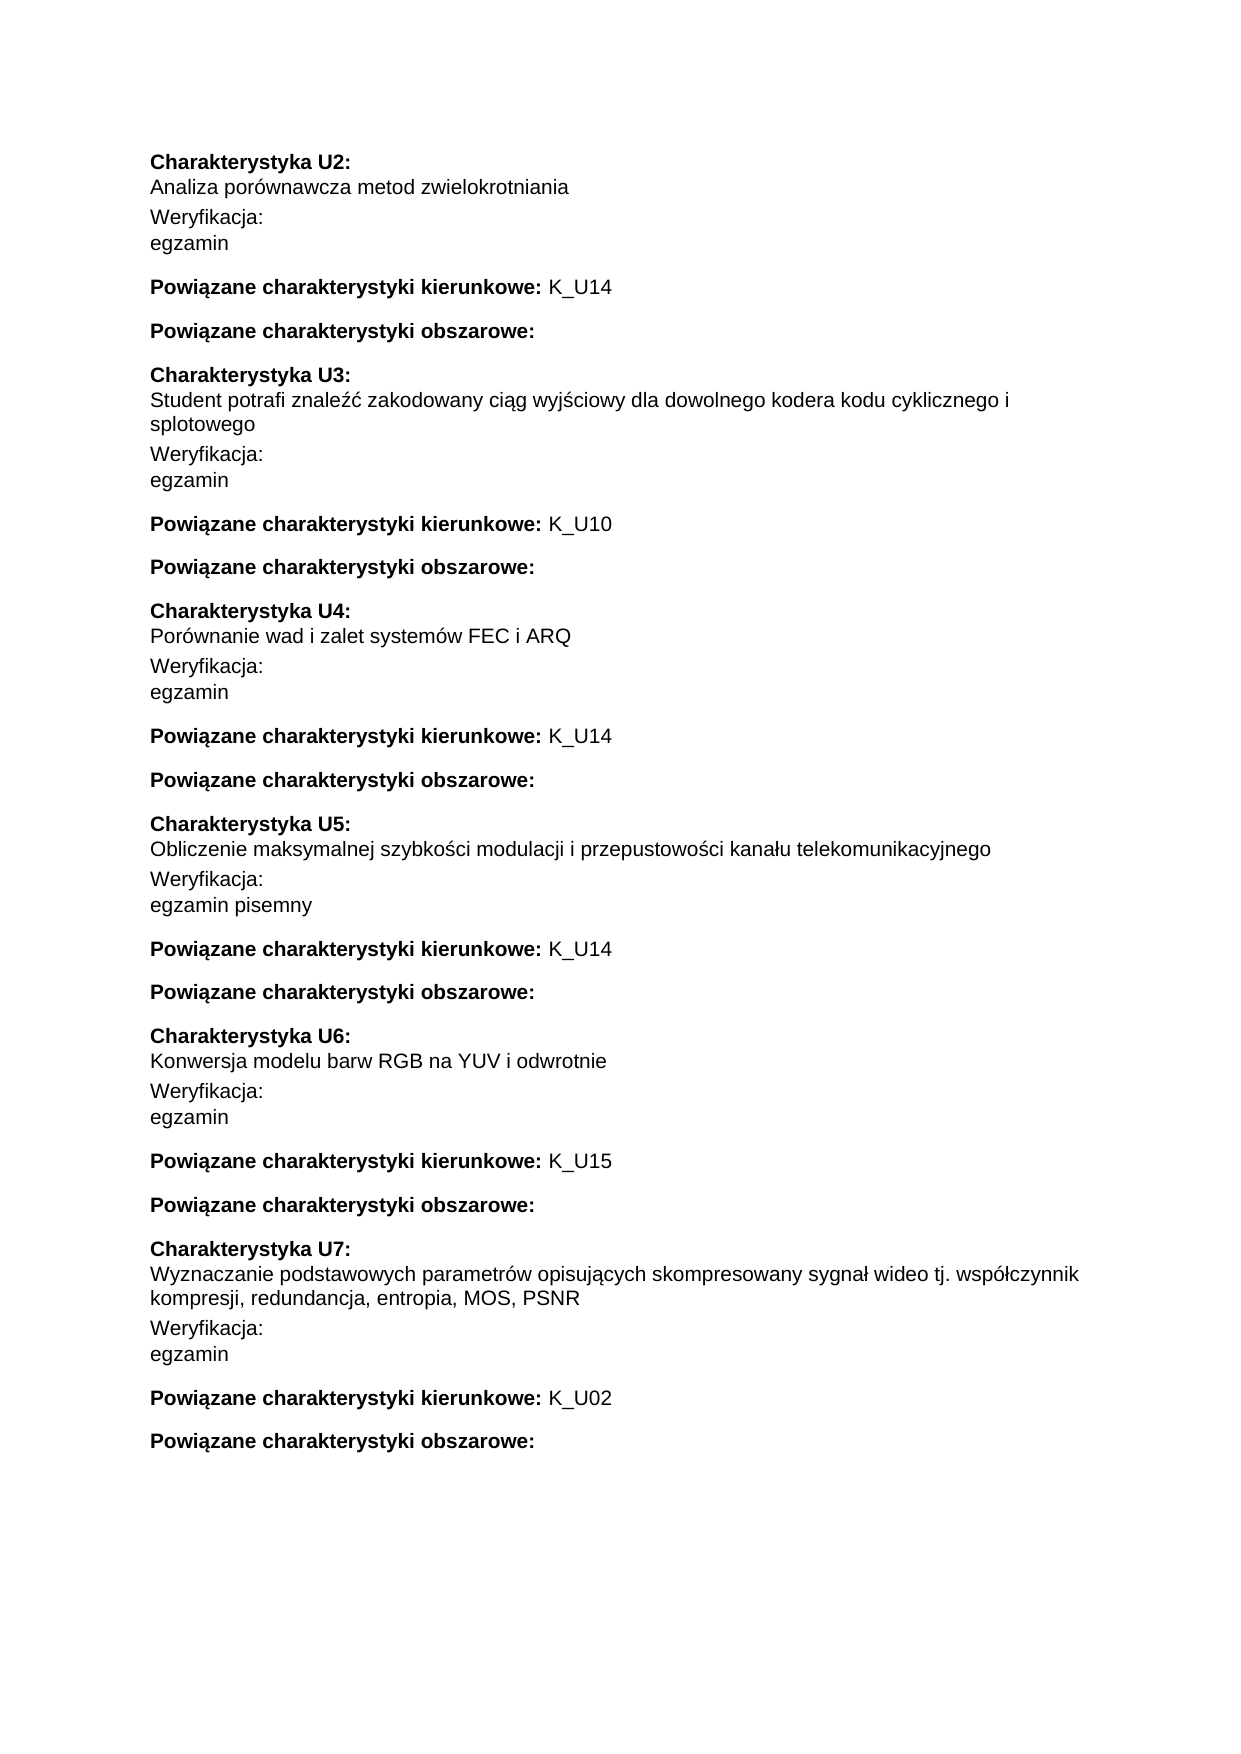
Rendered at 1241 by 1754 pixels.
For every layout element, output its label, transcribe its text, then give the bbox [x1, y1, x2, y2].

text Powiązane charakterystyki kierunkowe: K_U10 [150, 511, 1090, 535]
text Charakterystyka U4: [150, 599, 1090, 623]
text Konwersja modelu barw RGB na YUV i odwrotnie [150, 1049, 1090, 1073]
text Weryfikacja: [150, 1079, 1090, 1103]
text egzamin [150, 468, 1090, 492]
text egzamin [150, 1342, 1090, 1366]
text Charakterystyka U7: [150, 1236, 1090, 1260]
text Charakterystyka U5: [150, 811, 1090, 835]
text Powiązane charakterystyki obszarowe: [150, 1193, 1090, 1217]
text Charakterystyka U6: [150, 1024, 1090, 1048]
text egzamin [150, 231, 1090, 255]
text Wyznaczanie podstawowych parametrów opisujących skompresowany sygnał wideo tj. współczynnik kompresji, redundancja, entropia, MOS, PSNR [150, 1261, 1090, 1309]
text Powiązane charakterystyki obszarowe: [150, 319, 1090, 343]
text Powiązane charakterystyki obszarowe: [150, 1429, 1090, 1453]
text Obliczenie maksymalnej szybkości modulacji i przepustowości kanału telekomunikacyjnego [150, 836, 1090, 860]
text Powiązane charakterystyki obszarowe: [150, 980, 1090, 1004]
text Weryfikacja: [150, 867, 1090, 891]
text Weryfikacja: [150, 205, 1090, 229]
text Porównanie wad i zalet systemów FEC i ARQ [150, 624, 1090, 648]
text Powiązane charakterystyki obszarowe: [150, 555, 1090, 579]
text Student potrafi znaleźć zakodowany ciąg wyjściowy dla dowolnego kodera kodu cyklicznego i splotowego [150, 387, 1090, 435]
text Weryfikacja: [150, 654, 1090, 678]
text Charakterystyka U2: [150, 150, 1090, 174]
text Powiązane charakterystyki kierunkowe: K_U02 [150, 1385, 1090, 1409]
text Powiązane charakterystyki obszarowe: [150, 768, 1090, 792]
text egzamin pisemny [150, 893, 1090, 917]
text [150, 275, 1090, 299]
text egzamin [150, 1105, 1090, 1129]
text egzamin [150, 680, 1090, 704]
text Powiązane charakterystyki kierunkowe: K_U14 [150, 724, 1090, 748]
text Charakterystyka U3: [150, 362, 1090, 386]
text Weryfikacja: [150, 1316, 1090, 1339]
text Powiązane charakterystyki kierunkowe: K_U14 [150, 936, 1090, 960]
text Weryfikacja: [150, 442, 1090, 466]
text Powiązane charakterystyki kierunkowe: K_U15 [150, 1149, 1090, 1173]
text Analiza porównawcza metod zwielokrotniania [150, 175, 1090, 199]
